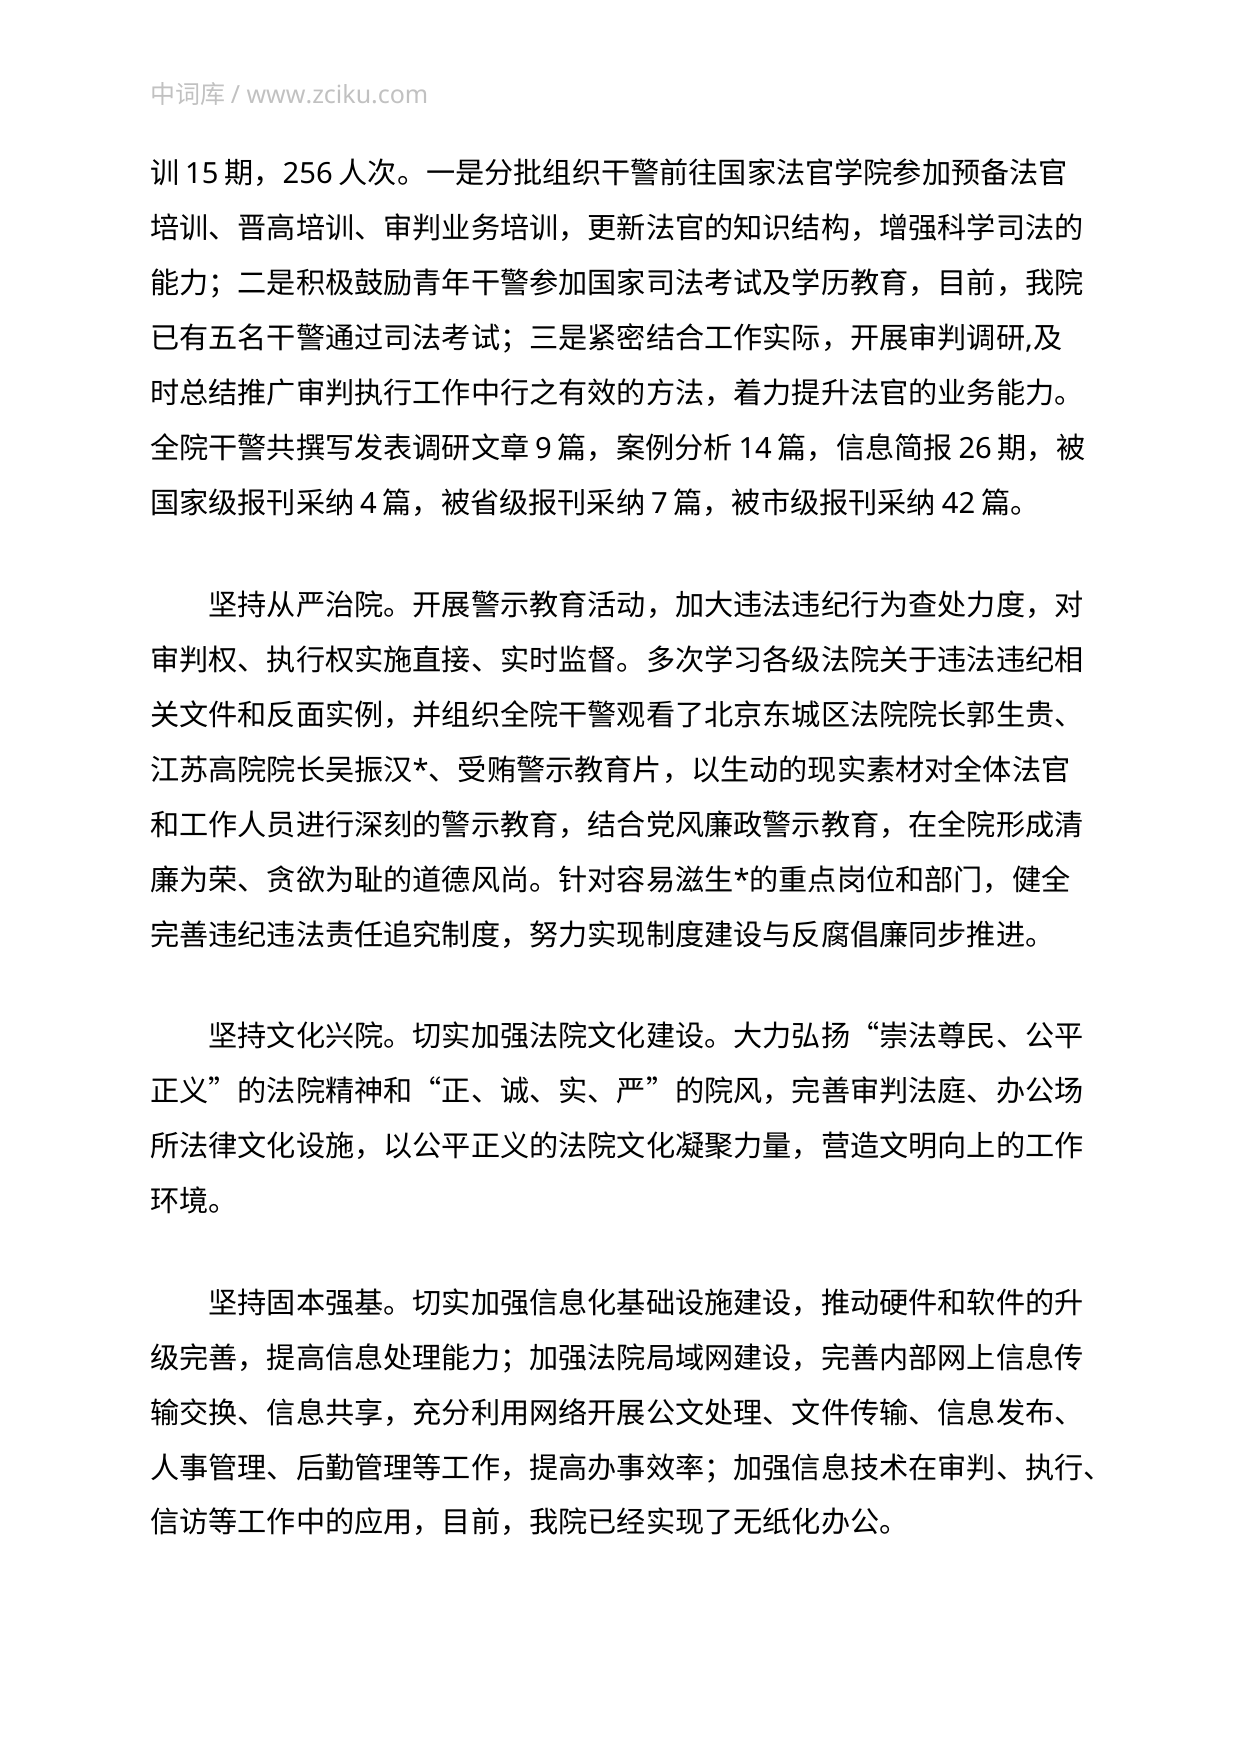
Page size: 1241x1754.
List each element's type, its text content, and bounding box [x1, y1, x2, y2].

text 坚持文化兴院。切实加强法院文化建设。大力弘扬“崇法尊民、公平正义”的法院精神和“正、诚、实、严”的院风，完善审判法庭、办公场所法律文化设施，以公平正义的法院文化凝聚力量，营造文明向上的工作环境。 [150, 1013, 1090, 1220]
text 坚持固本强基。切实加强信息化基础设施建设，推动硬件和软件的升级完善，提高信息处理能力；加强法院局域网建设，完善内部网上信息传输交换、信息共享，充分利用网络开展公文处理、文件传输、信息发布、人事管理、后勤管理等工作，提高办事效率；加强信息技术在审判、执行、信访等工作中的应用，目前，我院已经实现了无纸化办公。 [150, 1279, 1090, 1541]
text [150, 150, 1090, 522]
text 坚持从严治院。开展警示教育活动，加大违法违纪行为查处力度，对审判权、执行权实施直接、实时监督。多次学习各级法院关于违法违纪相关文件和反面实例，并组织全院干警观看了北京东城区法院院长郭生贵、江苏高院院长吴振汉*、受贿警示教育片，以生动的现实素材对全体法官和工作人员进行深刻的警示教育，结合党风廉政警示教育，在全院形成清廉为荣、贪欲为耻的道德风尚。针对容易滋生*的重点岗位和部门，健全完善违纪违法责任追究制度，努力实现制度建设与反腐倡廉同步推进。 [150, 582, 1090, 953]
